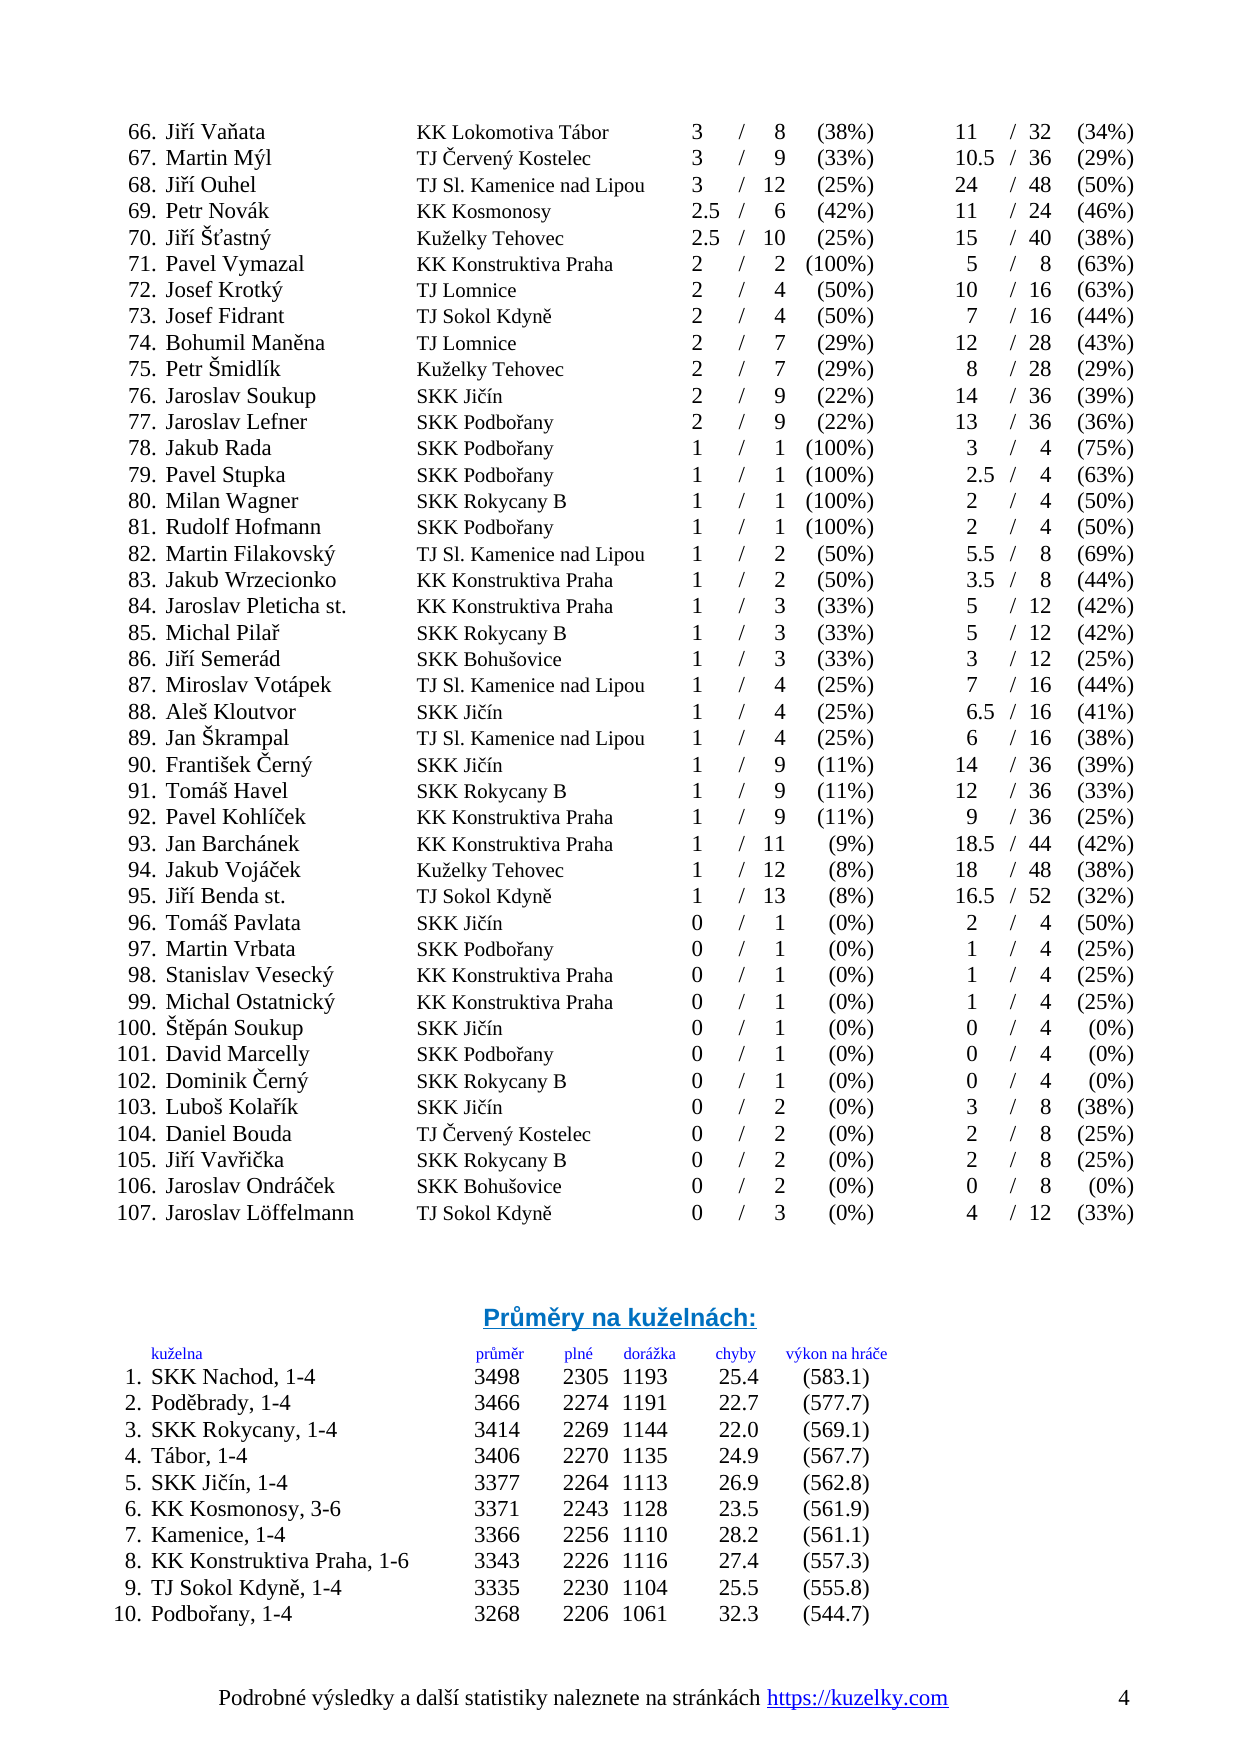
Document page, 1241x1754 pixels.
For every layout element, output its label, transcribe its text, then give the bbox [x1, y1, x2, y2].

text 86. Jiří Semerád SKK Bohušovice 1 / 3 (33%) 3 / 12 (25%) [106, 645, 1134, 672]
text 9. TJ Sokol Kdyně, 1-4 3335 2230 1104 25.5 (555.8) [106, 1574, 1134, 1600]
text 99. Michal Ostatnický KK Konstruktiva Praha 0 / 1 (0%) 1 / 4 (25%) [106, 988, 1134, 1014]
text 66. Jiří Vaňata KK Lokomotiva Tábor 3 / 8 (38%) 11 / 32 (34%) [106, 118, 1134, 144]
text 82. Martin Filakovský TJ Sl. Kamenice nad Lipou 1 / 2 (50%) 5.5 / 8 (69%) [106, 540, 1134, 566]
text 90. František Černý SKK Jičín 1 / 9 (11%) 14 / 36 (39%) [106, 751, 1134, 777]
text 84. Jaroslav Pleticha st. KK Konstruktiva Praha 1 / 3 (33%) 5 / 12 (42%) [106, 592, 1134, 619]
text 92. Pavel Kohlíček KK Konstruktiva Praha 1 / 9 (11%) 9 / 36 (25%) [106, 803, 1134, 830]
text 80. Milan Wagner SKK Rokycany B 1 / 1 (100%) 2 / 4 (50%) [106, 487, 1134, 513]
text 102. Dominik Černý SKK Rokycany B 0 / 1 (0%) 0 / 4 (0%) [106, 1067, 1134, 1093]
text 81. Rudolf Hofmann SKK Podbořany 1 / 1 (100%) 2 / 4 (50%) [106, 513, 1134, 540]
text Průměry na kuželnách: [94, 1303, 1145, 1331]
text 68. Jiří Ouhel TJ Sl. Kamenice nad Lipou 3 / 12 (25%) 24 / 48 (50%) [106, 171, 1134, 197]
text 67. Martin Mýl TJ Červený Kostelec 3 / 9 (33%) 10.5 / 36 (29%) [106, 144, 1134, 171]
text 1. SKK Nachod, 1-4 3498 2305 1193 25.4 (583.1) [106, 1363, 1134, 1389]
text 93. Jan Barchánek KK Konstruktiva Praha 1 / 11 (9%) 18.5 / 44 (42%) [106, 830, 1134, 856]
text 95. Jiří Benda st. TJ Sokol Kdyně 1 / 13 (8%) 16.5 / 52 (32%) [106, 882, 1134, 909]
text 94. Jakub Vojáček Kuželky Tehovec 1 / 12 (8%) 18 / 48 (38%) [106, 856, 1134, 882]
text 98. Stanislav Vesecký KK Konstruktiva Praha 0 / 1 (0%) 1 / 4 (25%) [106, 961, 1134, 988]
text 6. KK Kosmonosy, 3-6 3371 2243 1128 23.5 (561.9) [106, 1495, 1134, 1521]
text 76. Jaroslav Soukup SKK Jičín 2 / 9 (22%) 14 / 36 (39%) [106, 382, 1134, 408]
text 70. Jiří Šťastný Kuželky Tehovec 2.5 / 10 (25%) 15 / 40 (38%) [106, 223, 1134, 250]
text 2. Poděbrady, 1-4 3466 2274 1191 22.7 (577.7) [106, 1389, 1134, 1416]
text 87. Miroslav Votápek TJ Sl. Kamenice nad Lipou 1 / 4 (25%) 7 / 16 (44%) [106, 672, 1134, 698]
text 100. Štěpán Soukup SKK Jičín 0 / 1 (0%) 0 / 4 (0%) [106, 1014, 1134, 1041]
text kuželna průměr plné dorážka chyby výkon na hráče [106, 1344, 1134, 1363]
text 7. Kamenice, 1-4 3366 2256 1110 28.2 (561.1) [106, 1521, 1134, 1548]
text 85. Michal Pilař SKK Rokycany B 1 / 3 (33%) 5 / 12 (42%) [106, 619, 1134, 645]
text 83. Jakub Wrzecionko KK Konstruktiva Praha 1 / 2 (50%) 3.5 / 8 (44%) [106, 566, 1134, 592]
text 4. Tábor, 1-4 3406 2270 1135 24.9 (567.7) [106, 1442, 1134, 1468]
text 71. Pavel Vymazal KK Konstruktiva Praha 2 / 2 (100%) 5 / 8 (63%) [106, 250, 1134, 276]
text 8. KK Konstruktiva Praha, 1-6 3343 2226 1116 27.4 (557.3) [106, 1548, 1134, 1574]
text 3. SKK Rokycany, 1-4 3414 2269 1144 22.0 (569.1) [106, 1416, 1134, 1442]
text 69. Petr Novák KK Kosmonosy 2.5 / 6 (42%) 11 / 24 (46%) [106, 197, 1134, 223]
text 97. Martin Vrbata SKK Podbořany 0 / 1 (0%) 1 / 4 (25%) [106, 935, 1134, 961]
text 105. Jiří Vavřička SKK Rokycany B 0 / 2 (0%) 2 / 8 (25%) [106, 1146, 1134, 1172]
text 104. Daniel Bouda TJ Červený Kostelec 0 / 2 (0%) 2 / 8 (25%) [106, 1119, 1134, 1146]
text 91. Tomáš Havel SKK Rokycany B 1 / 9 (11%) 12 / 36 (33%) [106, 777, 1134, 803]
text 5. SKK Jičín, 1-4 3377 2264 1113 26.9 (562.8) [106, 1468, 1134, 1495]
text 88. Aleš Kloutvor SKK Jičín 1 / 4 (25%) 6.5 / 16 (41%) [106, 698, 1134, 724]
text 107. Jaroslav Löffelmann TJ Sokol Kdyně 0 / 3 (0%) 4 / 12 (33%) [106, 1199, 1134, 1225]
text 103. Luboš Kolařík SKK Jičín 0 / 2 (0%) 3 / 8 (38%) [106, 1093, 1134, 1119]
text 72. Josef Krotký TJ Lomnice 2 / 4 (50%) 10 / 16 (63%) [106, 276, 1134, 303]
text 79. Pavel Stupka SKK Podbořany 1 / 1 (100%) 2.5 / 4 (63%) [106, 461, 1134, 487]
text 106. Jaroslav Ondráček SKK Bohušovice 0 / 2 (0%) 0 / 8 (0%) [106, 1172, 1134, 1199]
text 77. Jaroslav Lefner SKK Podbořany 2 / 9 (22%) 13 / 36 (36%) [106, 408, 1134, 434]
text 78. Jakub Rada SKK Podbořany 1 / 1 (100%) 3 / 4 (75%) [106, 434, 1134, 461]
text 74. Bohumil Maněna TJ Lomnice 2 / 7 (29%) 12 / 28 (43%) [106, 329, 1134, 355]
text 75. Petr Šmidlík Kuželky Tehovec 2 / 7 (29%) 8 / 28 (29%) [106, 355, 1134, 382]
text 89. Jan Škrampal TJ Sl. Kamenice nad Lipou 1 / 4 (25%) 6 / 16 (38%) [106, 724, 1134, 751]
text 10. Podbořany, 1-4 3268 2206 1061 32.3 (544.7) [106, 1600, 1134, 1627]
text 96. Tomáš Pavlata SKK Jičín 0 / 1 (0%) 2 / 4 (50%) [106, 909, 1134, 935]
text 73. Josef Fidrant TJ Sokol Kdyně 2 / 4 (50%) 7 / 16 (44%) [106, 303, 1134, 329]
text 101. David Marcelly SKK Podbořany 0 / 1 (0%) 0 / 4 (0%) [106, 1041, 1134, 1067]
